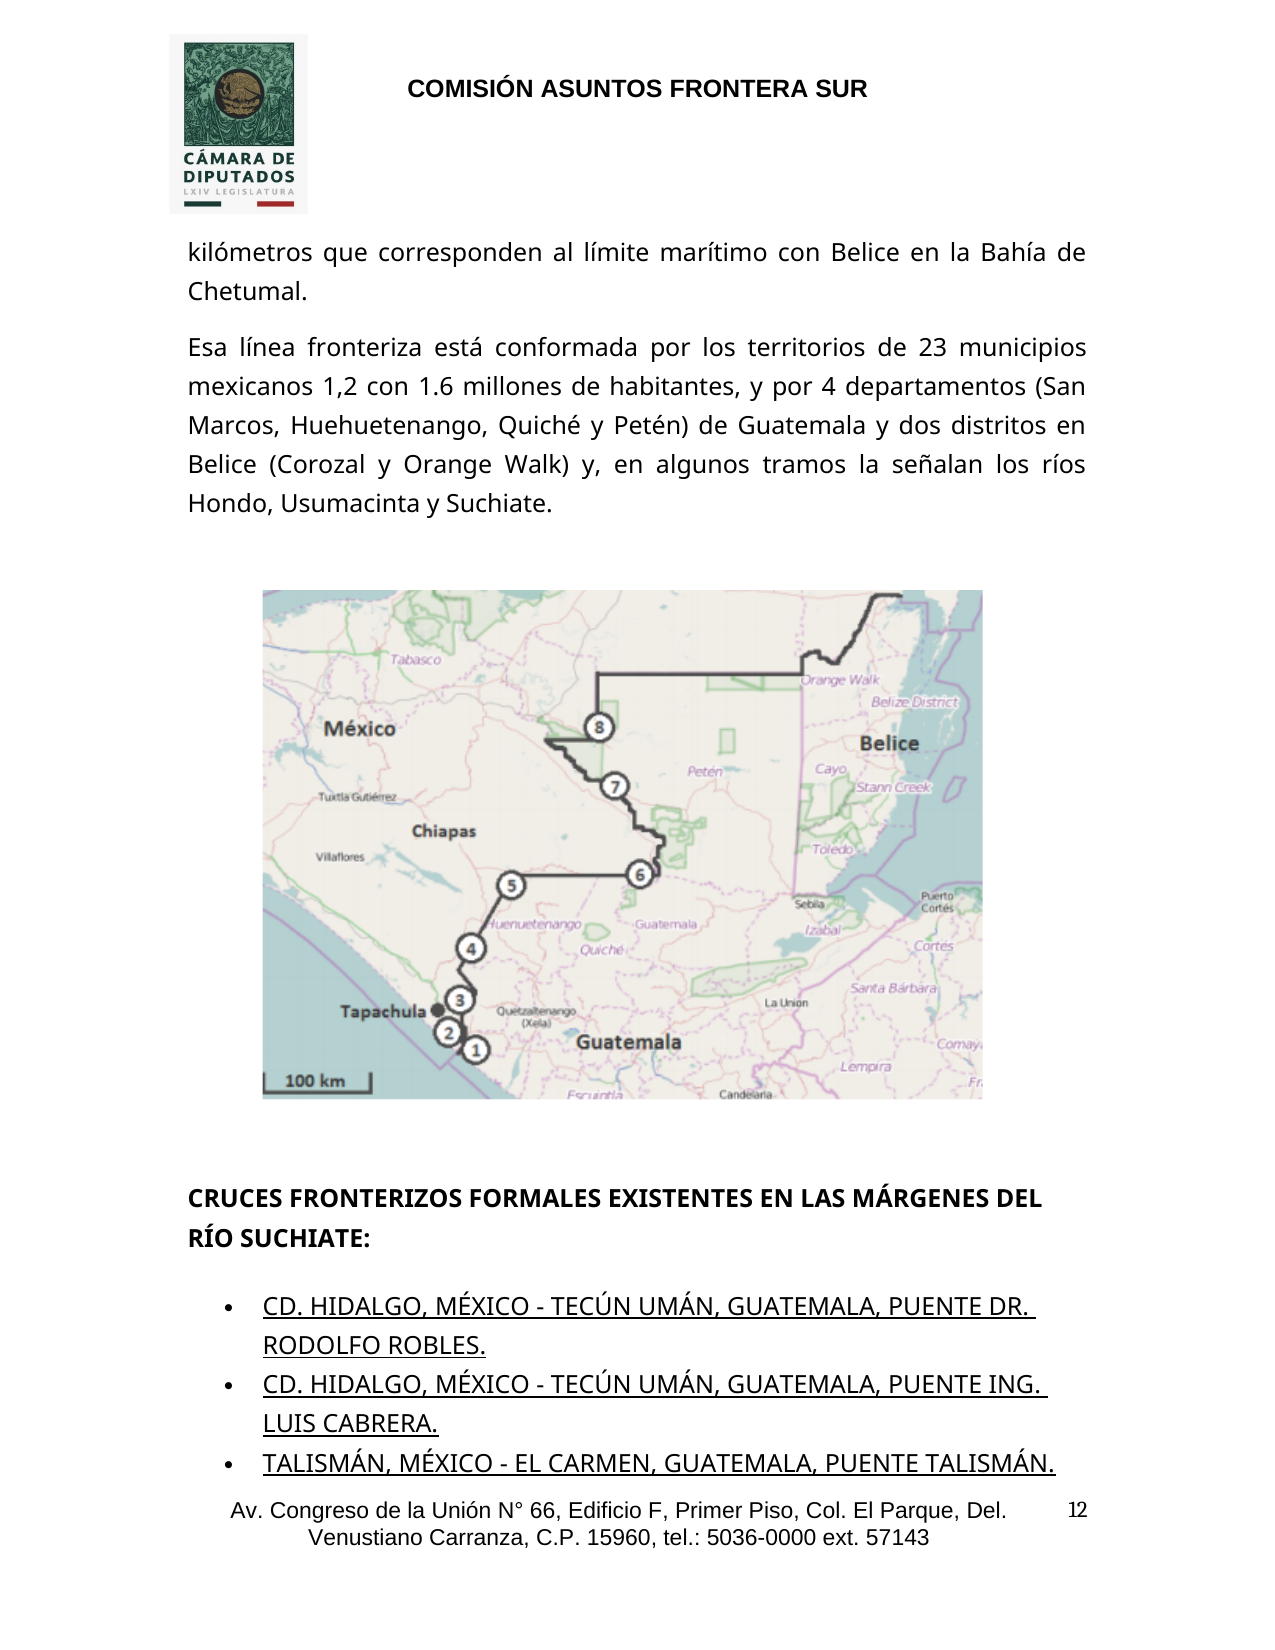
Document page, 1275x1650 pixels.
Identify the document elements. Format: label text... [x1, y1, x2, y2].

text Esa línea fronteriza está conformada por los territorios de 23 municipios mexicanos 1,2 con 1.6 millones de habitantes, y por 4 departamentos (San Marcos, Huehuetenango, Quiché y Petén) de Guatemala y dos distritos en Belice (Corozal y Orange Walk) y, en algunos tramos la señalan los ríos Hondo, Usumacinta y Suchiate. [187, 329, 1087, 520]
picture [169, 34, 308, 214]
picture [262, 590, 983, 1101]
list TALISMÁN, MÉXICO - EL CARMEN, GUATEMALA, PUENTE TALISMÁN. [225, 1445, 1087, 1479]
list CD. HIDALGO, MÉXICO - TECÚN UMÁN, GUATEMALA, PUENTE DR. RODOLFO ROBLES. [225, 1288, 1087, 1362]
text CRUCES FRONTERIZOS FORMALES EXISTENTES EN LAS MÁRGENES DEL RÍO SUCHIATE: [187, 1181, 1087, 1254]
list CD. HIDALGO, MÉXICO - TECÚN UMÁN, GUATEMALA, PUENTE ING. LUIS CABRERA. [225, 1367, 1087, 1440]
